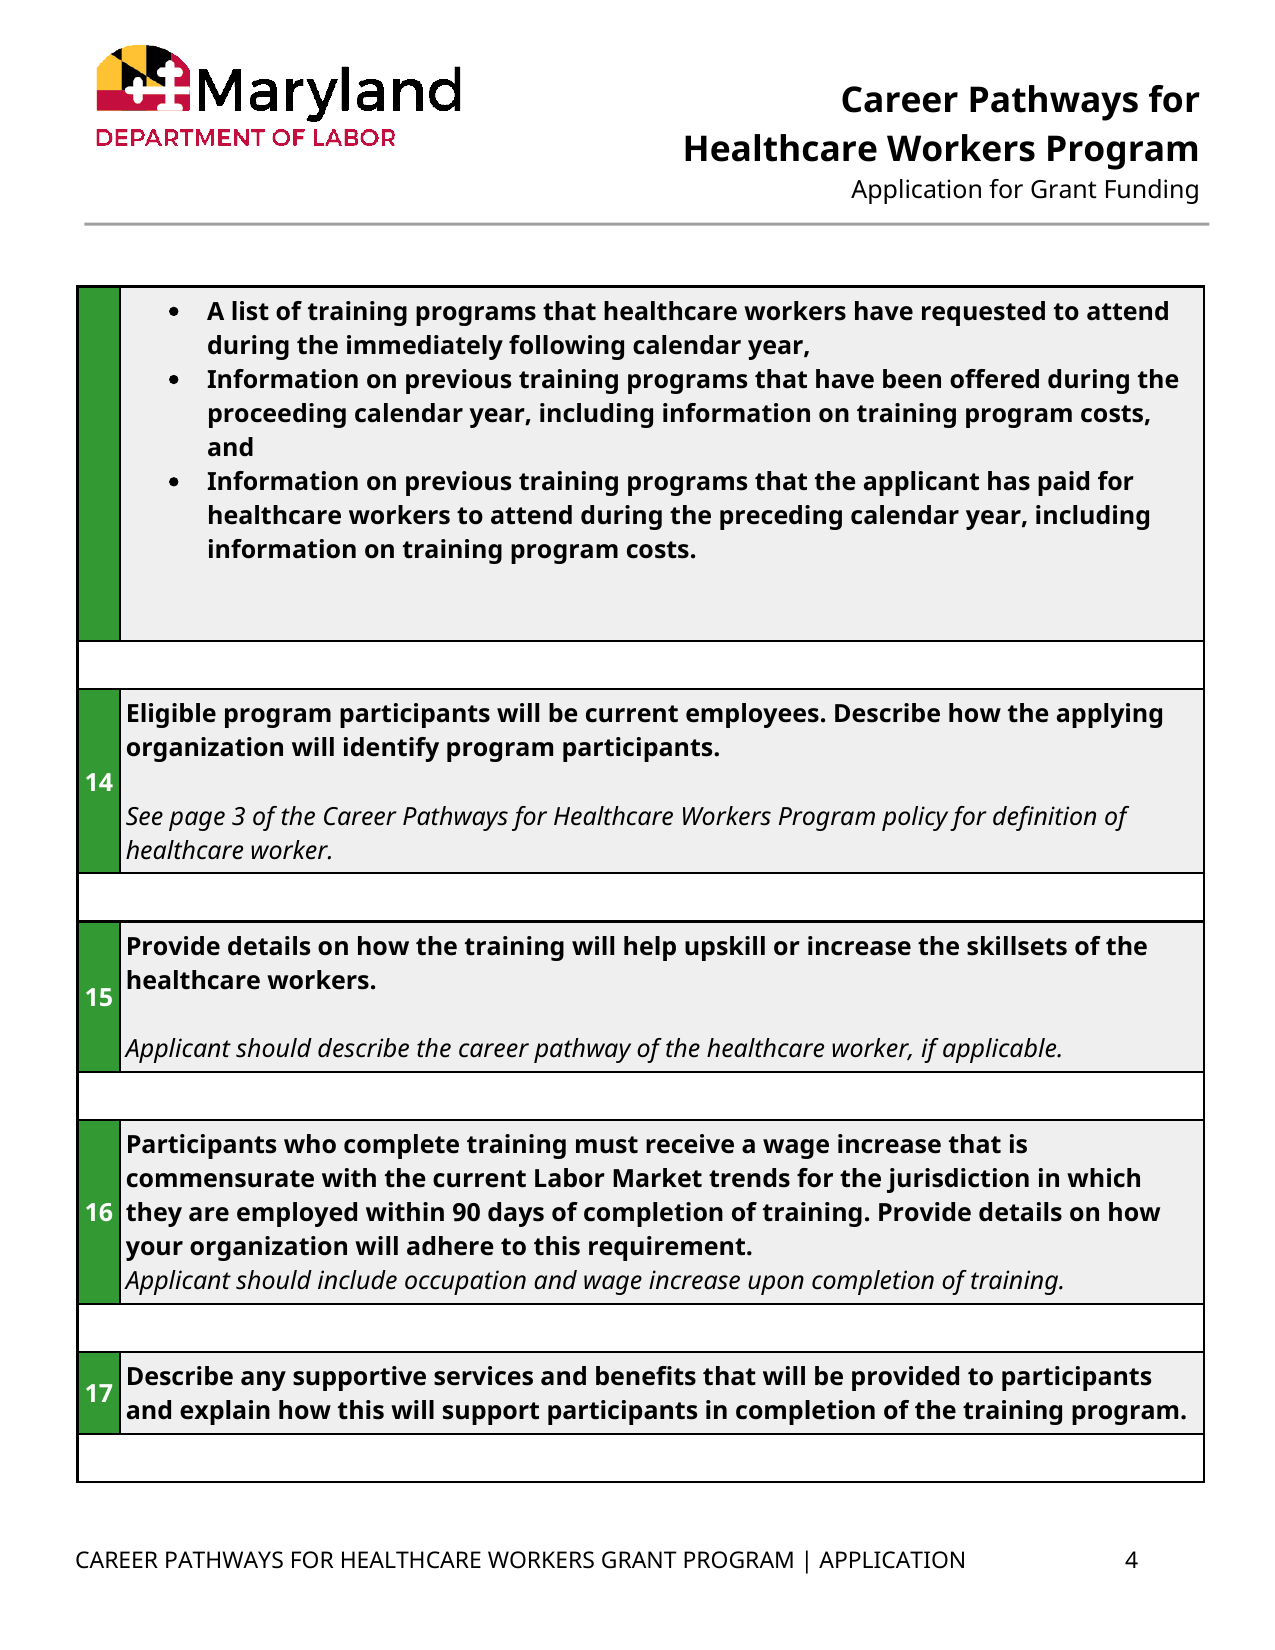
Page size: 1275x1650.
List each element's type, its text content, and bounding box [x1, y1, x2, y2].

table_cell 13 [79, 288, 119, 640]
table_cell Describe any supportive services and benefits that will be provided to participants and explain how this will support participants in completion of the training program. [121, 1353, 1203, 1433]
table_cell [79, 1435, 1203, 1481]
table_cell [79, 874, 1203, 920]
table_cell 15 [79, 923, 119, 1071]
table_cell [79, 1073, 1203, 1118]
table_cell [79, 642, 1203, 688]
picture [87, 36, 461, 146]
table_cell 16 [79, 1121, 119, 1303]
table_cell [79, 1305, 1203, 1351]
table_cell Participants who complete training must receive a wage increase that is commensurate with the current Labor Market trends for the jurisdiction in which they are employed within 90 days of completion of training. Provide details on how your organization will adhere to this requirement. Applicant should include occupation and wage increase upon completion of training. [121, 1121, 1203, 1303]
table_cell 17 [79, 1353, 119, 1433]
table_cell Provide details on how the training will help upskill or increase the skillsets of the healthcare workers. Applicant should describe the career pathway of the healthcare worker, if applicable. [121, 923, 1203, 1071]
table_cell 14 [79, 690, 119, 872]
table_cell Eligible program participants will be current employees. Describe how the applying organization will identify program participants. See page 3 of the Career Pathways for Healthcare Workers Program policy for definition of healthcare worker. [121, 690, 1203, 872]
